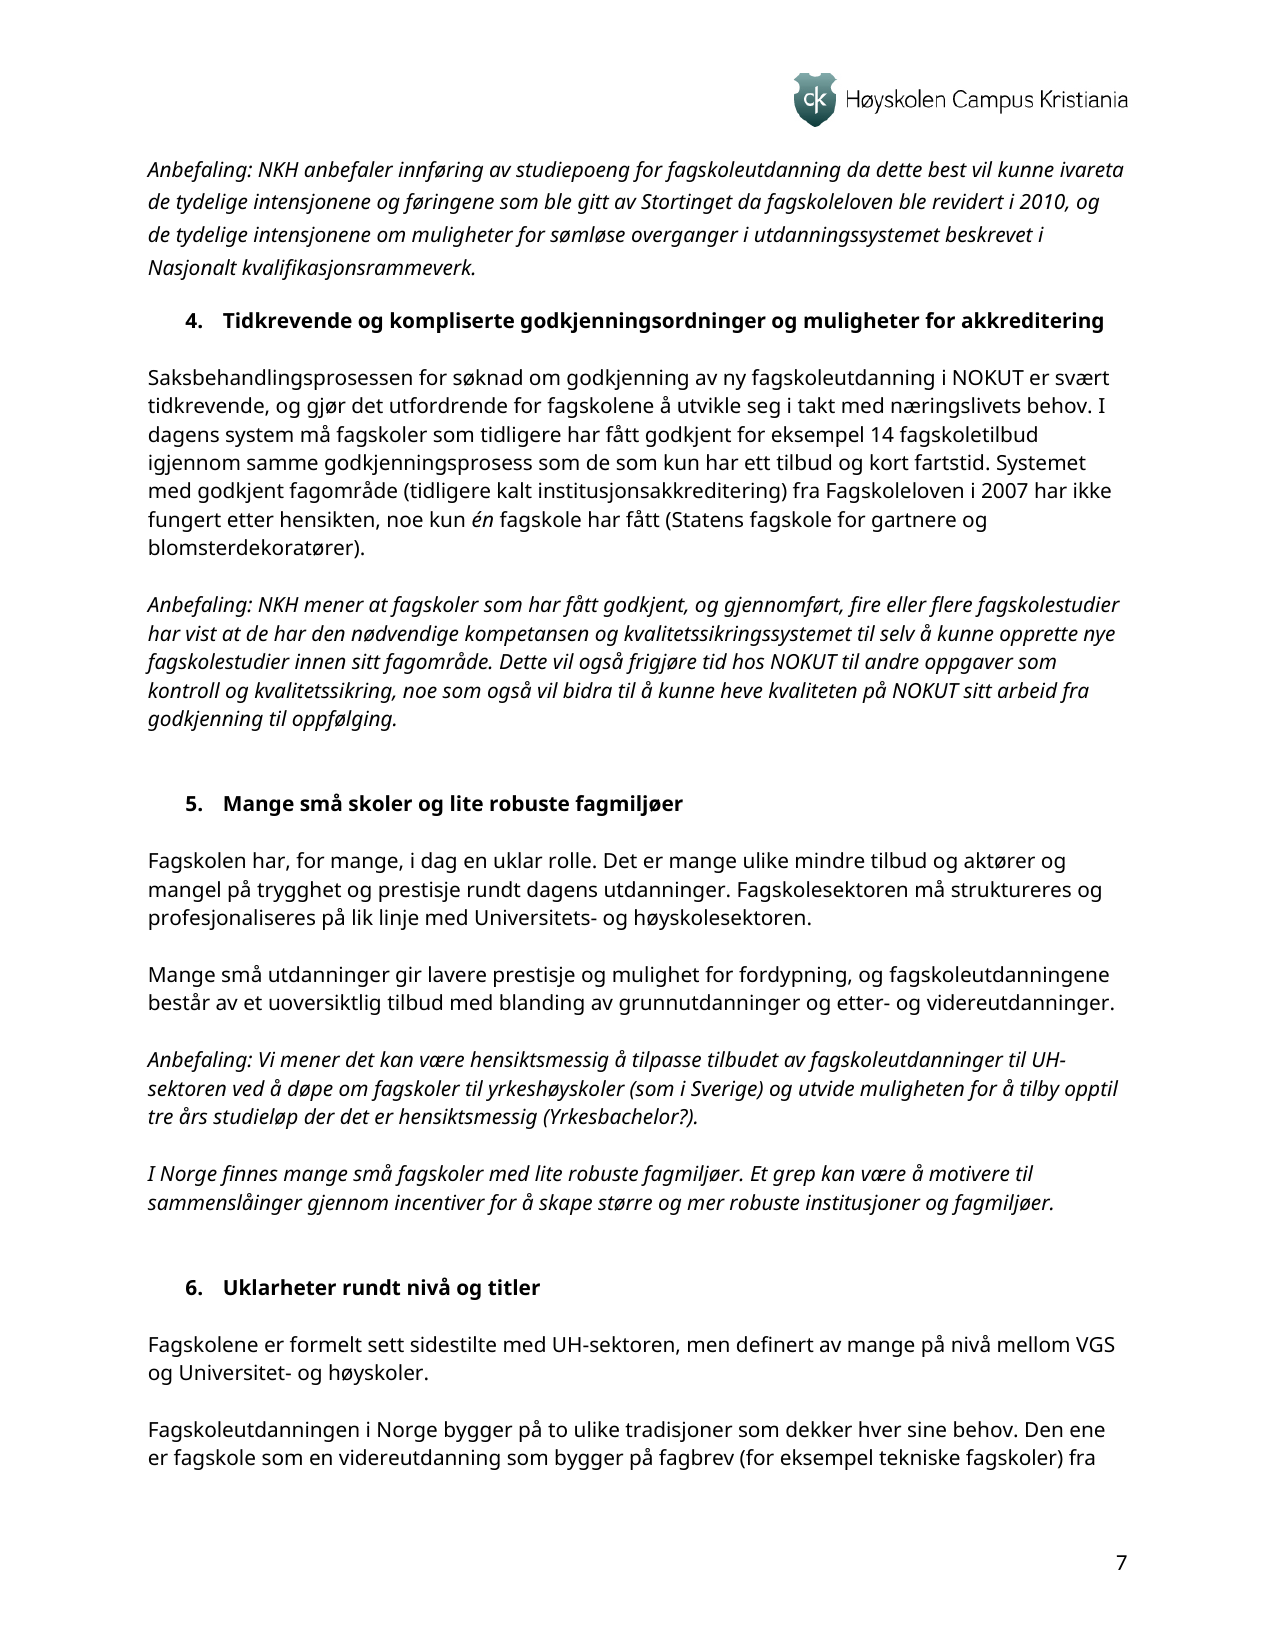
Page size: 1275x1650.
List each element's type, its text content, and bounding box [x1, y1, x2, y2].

picture [793, 73, 1128, 127]
text Anbefaling: Vi mener det kan være hensiktsmessig å tilpasse tilbudet av fagskoleutdanninger til UH-sektoren ved å døpe om fagskoler til yrkeshøyskoler (som i Sverige) og utvide muligheten for å tilby opptil tre års studieløp der det er hensiktsmessig (Yrkesbachelor?). [148, 1045, 1127, 1131]
text I Norge finnes mange små fagskoler med lite robuste fagmiljøer. Et grep kan være å motivere til sammenslåinger gjennom incentiver for å skape større og mer robuste institusjoner og fagmiljøer. [148, 1159, 1127, 1216]
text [148, 1415, 1127, 1472]
text Fagskolene er formelt sett sidestilte med UH-sektoren, men definert av mange på nivå mellom VGS og Universitet- og høyskoler. [148, 1330, 1127, 1387]
text Mange små utdanninger gir lavere prestisje og mulighet for fordypning, og fagskoleutdanningene består av et uoversiktlig tilbud med blanding av grunnutdanninger og etter- og videreutdanninger. [148, 960, 1127, 1017]
list Tidkrevende og kompliserte godkjenningsordninger og muligheter for akkreditering [185, 306, 1127, 334]
list Mange små skoler og lite robuste fagmiljøer [185, 789, 1127, 818]
text Anbefaling: NKH anbefaler innføring av studiepoeng for fagskoleutdanning da dette best vil kunne ivareta de tydelige intensjonene og føringene som ble gitt av Stortinget da fagskoleloven ble revidert i 2010, og de tydelige intensjonene om muligheter for sømløse overganger i utdanningssystemet beskrevet i Nasjonalt kvalifikasjonsrammeverk. [148, 155, 1127, 281]
text Fagskolen har, for mange, i dag en uklar rolle. Det er mange ulike mindre tilbud og aktører og mangel på trygghet og prestisje rundt dagens utdanninger. Fagskolesektoren må struktureres og profesjonaliseres på lik linje med Universitets- og høyskolesektoren. [148, 846, 1127, 932]
text Saksbehandlingsprosessen for søknad om godkjenning av ny fagskoleutdanning i NOKUT er svært tidkrevende, og gjør det utfordrende for fagskolene å utvikle seg i takt med næringslivets behov. I dagens system må fagskoler som tidligere har fått godkjent for eksempel 14 fagskoletilbud igjennom samme godkjenningsprosess som de som kun har ett tilbud og kort fartstid. Systemet med godkjent fagområde (tidligere kalt institusjonsakkreditering) fra Fagskoleloven i 2007 har ikke fungert etter hensikten, noe kun én fagskole har fått (Statens fagskole for gartnere og blomsterdekoratører). [148, 363, 1127, 562]
text Anbefaling: NKH mener at fagskoler som har fått godkjent, og gjennomført, fire eller flere fagskolestudier har vist at de har den nødvendige kompetansen og kvalitetssikringssystemet til selv å kunne opprette nye fagskolestudier innen sitt fagområde. Dette vil også frigjøre tid hos NOKUT til andre oppgaver som kontroll og kvalitetssikring, noe som også vil bidra til å kunne heve kvaliteten på NOKUT sitt arbeid fra godkjenning til oppfølging. [148, 590, 1127, 733]
list Uklarheter rundt nivå og titler [185, 1273, 1127, 1301]
